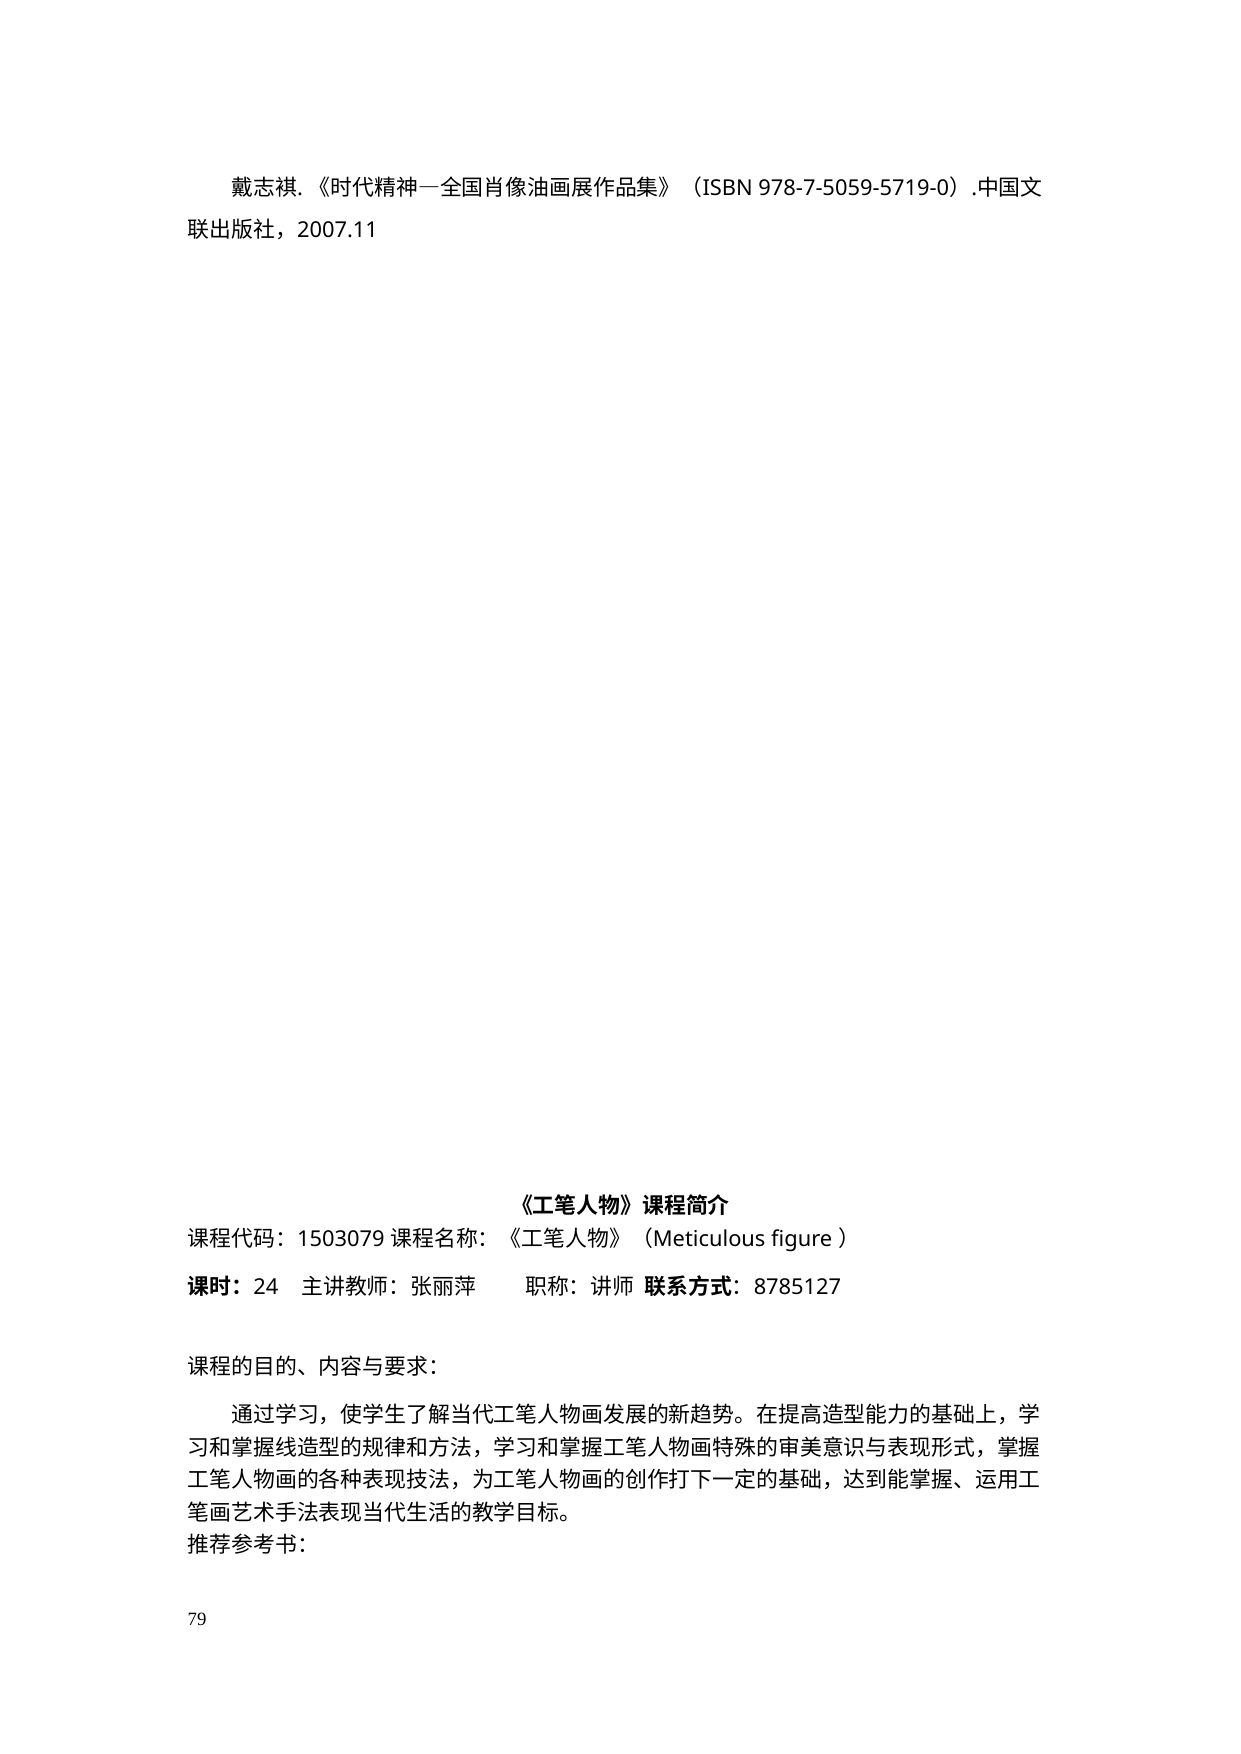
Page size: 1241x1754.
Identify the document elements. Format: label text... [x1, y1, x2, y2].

text 通过学习，使学生了解当代工笔人物画发展的新趋势。在提高造型能力的基础上，学习和掌握线造型的规律和方法，学习和掌握工笔人物画特殊的审美意识与表现形式，掌握工笔人物画的各种表现技法，为工笔人物画的创作打下一定的基础，达到能掌握、运用工笔画艺术手法表现当代生活的教学目标。 [187, 1397, 1053, 1527]
text 课程代码：1503079 课程名称：《工笔人物》（Meticulous figure ） [187, 1220, 1053, 1253]
text 《工笔人物》课程简介 [187, 1188, 1053, 1220]
text 戴志褀. 《时代精神—全国肖像油画展作品集》（ISBN 978-7-5059-5719-0）.中国文联出版社，2007.11 [187, 162, 1053, 245]
text 课程的目的、内容与要求： [187, 1348, 1053, 1381]
text 课时：24 主讲教师：张丽萍 职称：讲师 联系方式：8785127 [187, 1269, 1053, 1301]
text 推荐参考书： [187, 1527, 1053, 1559]
